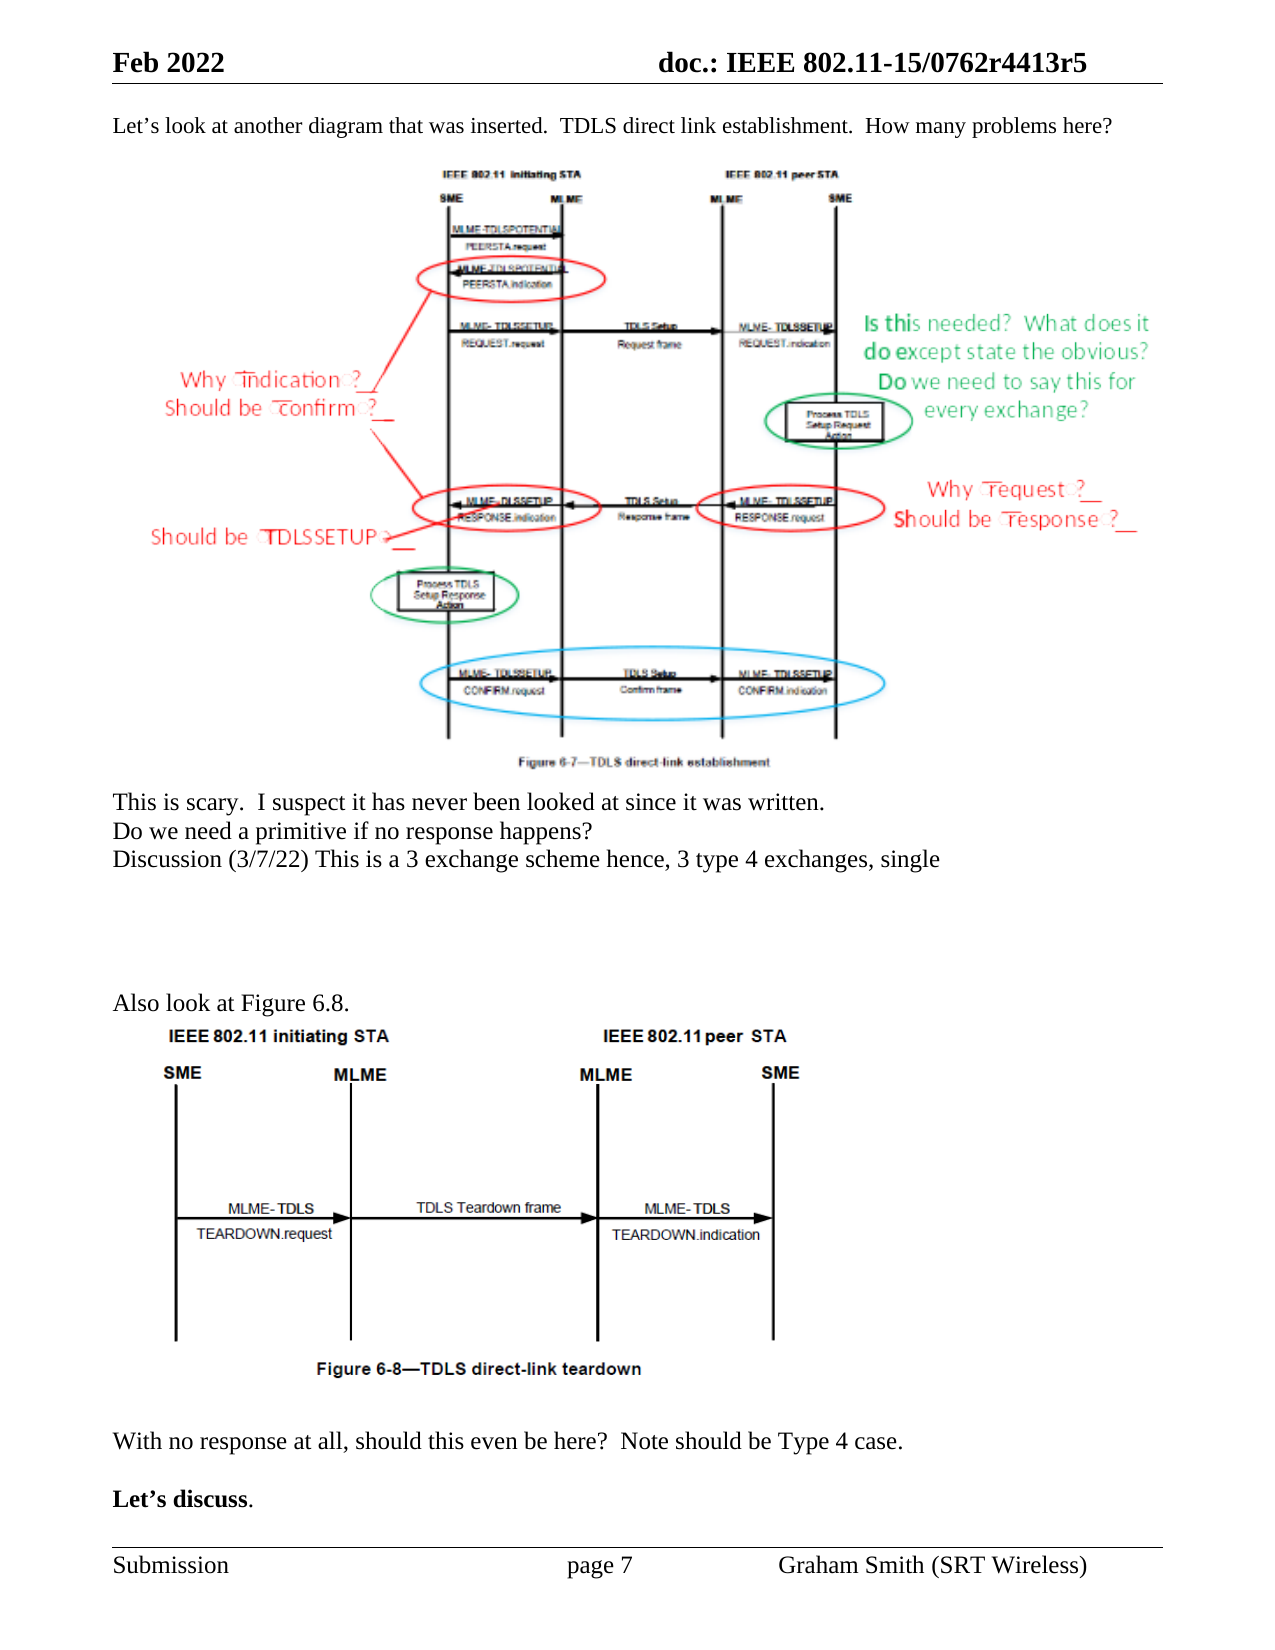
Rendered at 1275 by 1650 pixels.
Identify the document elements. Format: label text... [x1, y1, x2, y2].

text Let’s discuss. [112, 1484, 1163, 1513]
picture [112, 1017, 830, 1398]
text With no response at all, should this even be here? Note should be Type 4 case. [112, 1426, 1163, 1455]
text Also look at Figure 6.8. [112, 988, 1163, 1017]
text Let’s look at another diagram that was inserted. TDLS direct link establishment. How many problems here? [112, 112, 1163, 138]
text Discussion (3/7/22) This is a 3 exchange scheme hence, 3 type 4 exchanges, single [112, 844, 1163, 873]
text Do we need a primitive if no response happens? [112, 816, 1163, 844]
text This is scary. I suspect it has never been looked at since it was written. [112, 787, 1163, 816]
